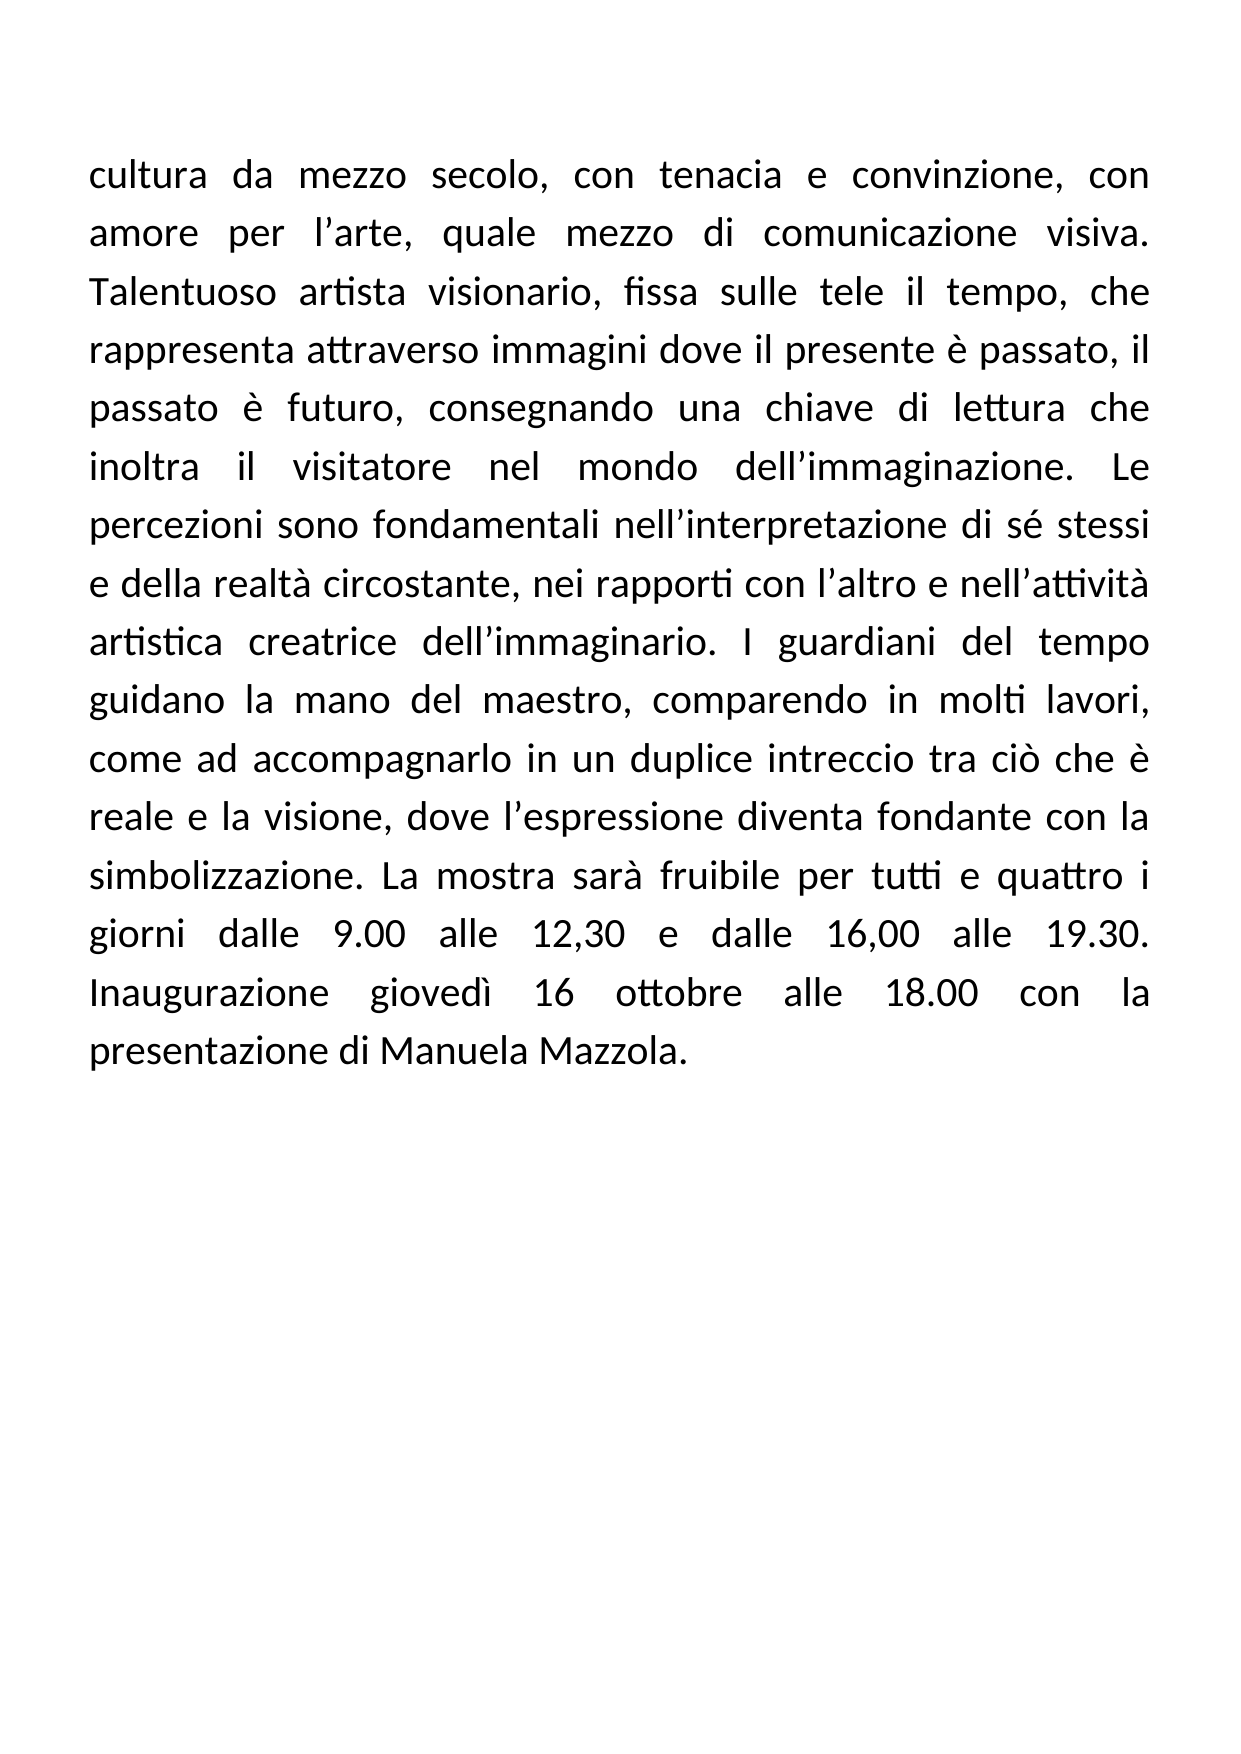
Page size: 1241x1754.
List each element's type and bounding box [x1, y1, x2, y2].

text [88, 148, 1152, 1075]
